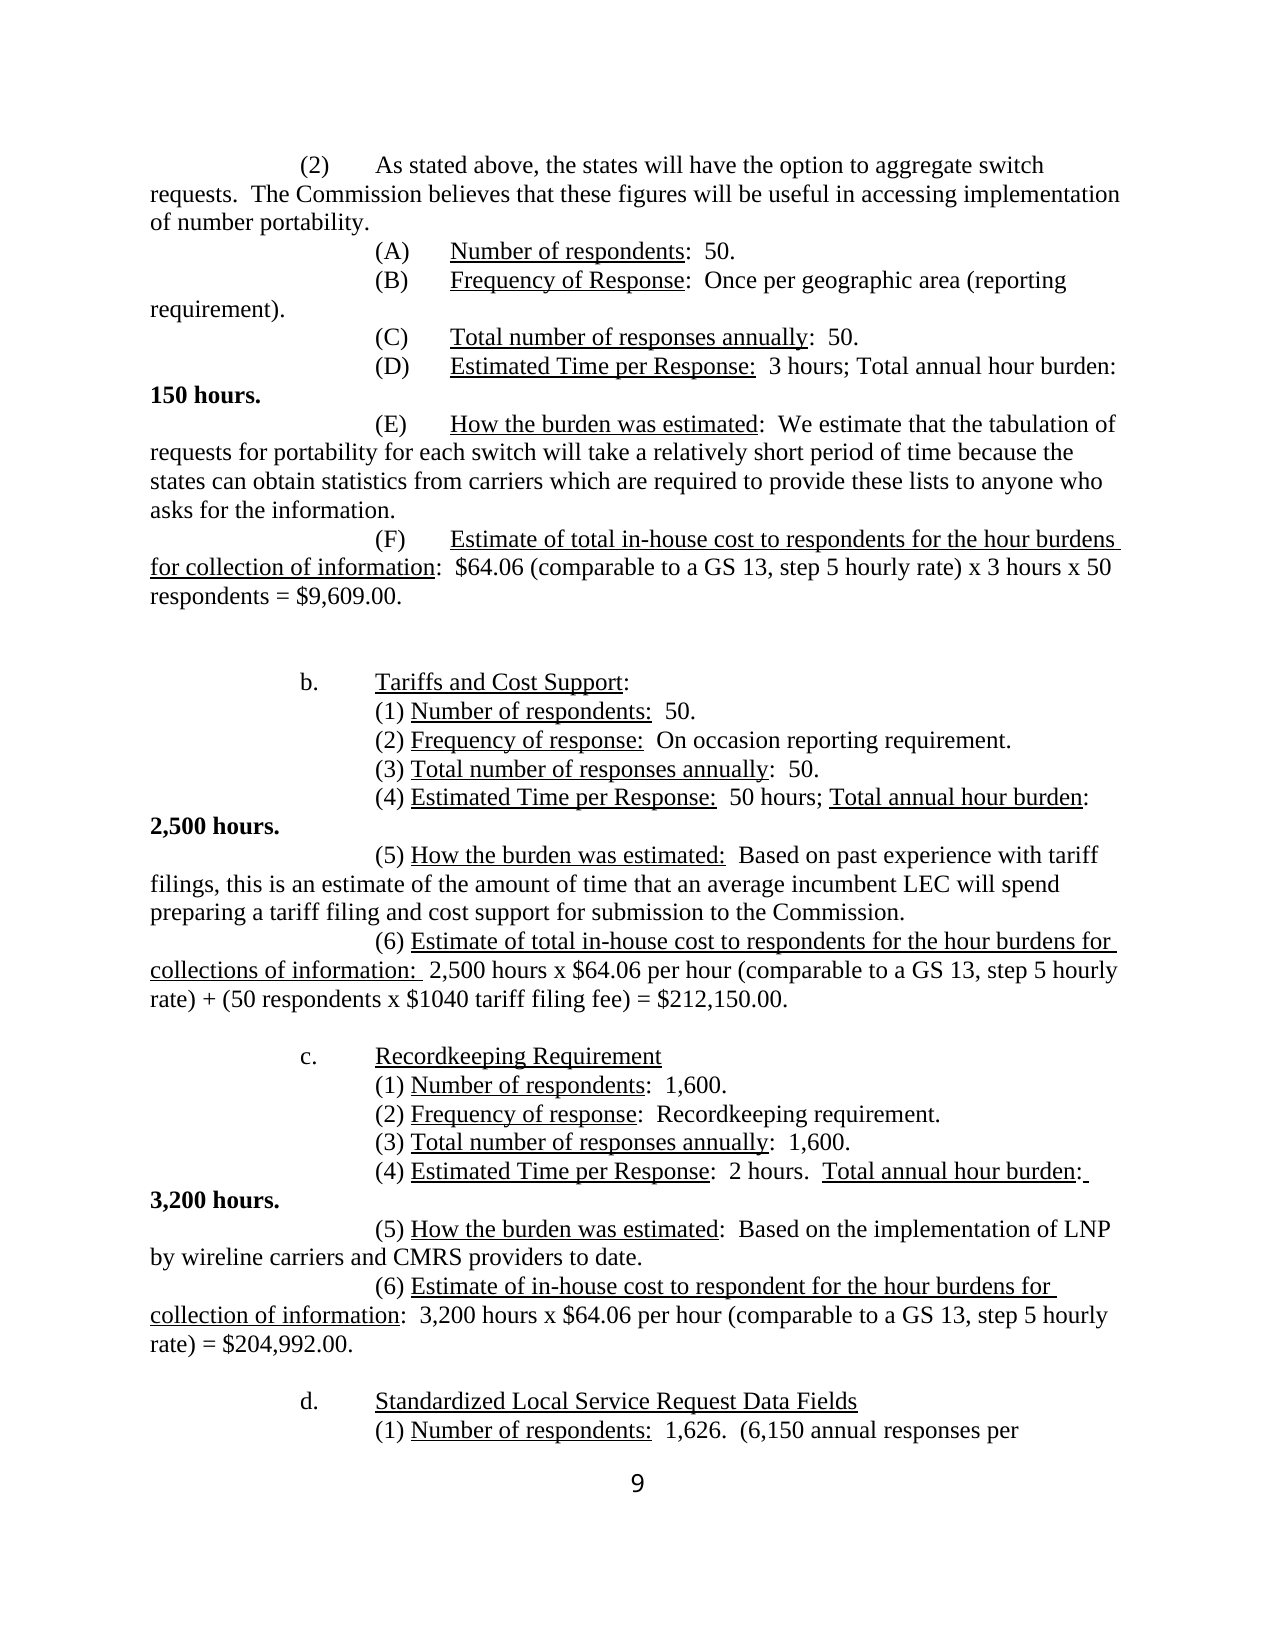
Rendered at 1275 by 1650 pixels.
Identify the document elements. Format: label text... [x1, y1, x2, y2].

text (E) How the burden was estimated: We estimate that the tabulation of requests for portability for each switch will take a relatively short period of time because the states can obtain statistics from carriers which are required to provide these lists to anyone who asks for the information. [150, 409, 1125, 524]
text (1) Number of respondents: 1,600. [150, 1070, 1125, 1099]
text (2) As stated above, the states will have the option to aggregate switch requests. The Commission believes that these figures will be useful in accessing implementation of number portability. [150, 150, 1125, 236]
text b. Tariffs and Cost Support: [150, 667, 1125, 696]
text (1) Number of respondents: 50. [150, 696, 1125, 725]
text (5) How the burden was estimated: Based on past experience with tariff filings, this is an estimate of the amount of time that an average incumbent LEC will spend preparing a tariff filing and cost support for submission to the Commission. [150, 840, 1125, 926]
text c. Recordkeeping Requirement [150, 1041, 1125, 1070]
text (6) Estimate of total in-house cost to respondents for the hour burdens for collections of information: 2,500 hours x $64.06 per hour (comparable to a GS 13, step 5 hourly rate) + (50 respondents x $1040 tariff filing fee) = $212,150.00. [150, 926, 1125, 1012]
text (5) How the burden was estimated: Based on the implementation of LNP by wireline carriers and CMRS providers to date. [150, 1214, 1125, 1271]
text d. Standardized Local Service Request Data Fields [150, 1386, 1125, 1415]
text (4) Estimated Time per Response: 50 hours; Total annual hour burden: 2,500 hours. [150, 782, 1125, 840]
text (D) Estimated Time per Response: 3 hours; Total annual hour burden: 150 hours. [150, 351, 1125, 409]
text (4) Estimated Time per Response: 2 hours. Total annual hour burden: 3,200 hours. [150, 1156, 1125, 1214]
text (3) Total number of responses annually: 1,600. [150, 1127, 1125, 1156]
text (A) Number of respondents: 50. [150, 236, 1125, 265]
text (C) Total number of responses annually: 50. [150, 322, 1125, 351]
text (B) Frequency of Response: Once per geographic area (reporting requirement). [150, 265, 1125, 322]
text (2) Frequency of response: On occasion reporting requirement. [150, 725, 1125, 754]
text (2) Frequency of response: Recordkeeping requirement. [150, 1099, 1125, 1127]
text (F) Estimate of total in-house cost to respondents for the hour burdens for collection of information: $64.06 (comparable to a GS 13, step 5 hourly rate) x 3 hours x 50 respondents = $9,609.00. [150, 524, 1125, 610]
text (3) Total number of responses annually: 50. [150, 754, 1125, 782]
text (6) Estimate of in-house cost to respondent for the hour burdens for collection of information: 3,200 hours x $64.06 per hour (comparable to a GS 13, step 5 hourly rate) = $204,992.00. [150, 1271, 1125, 1357]
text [150, 1415, 1125, 1444]
